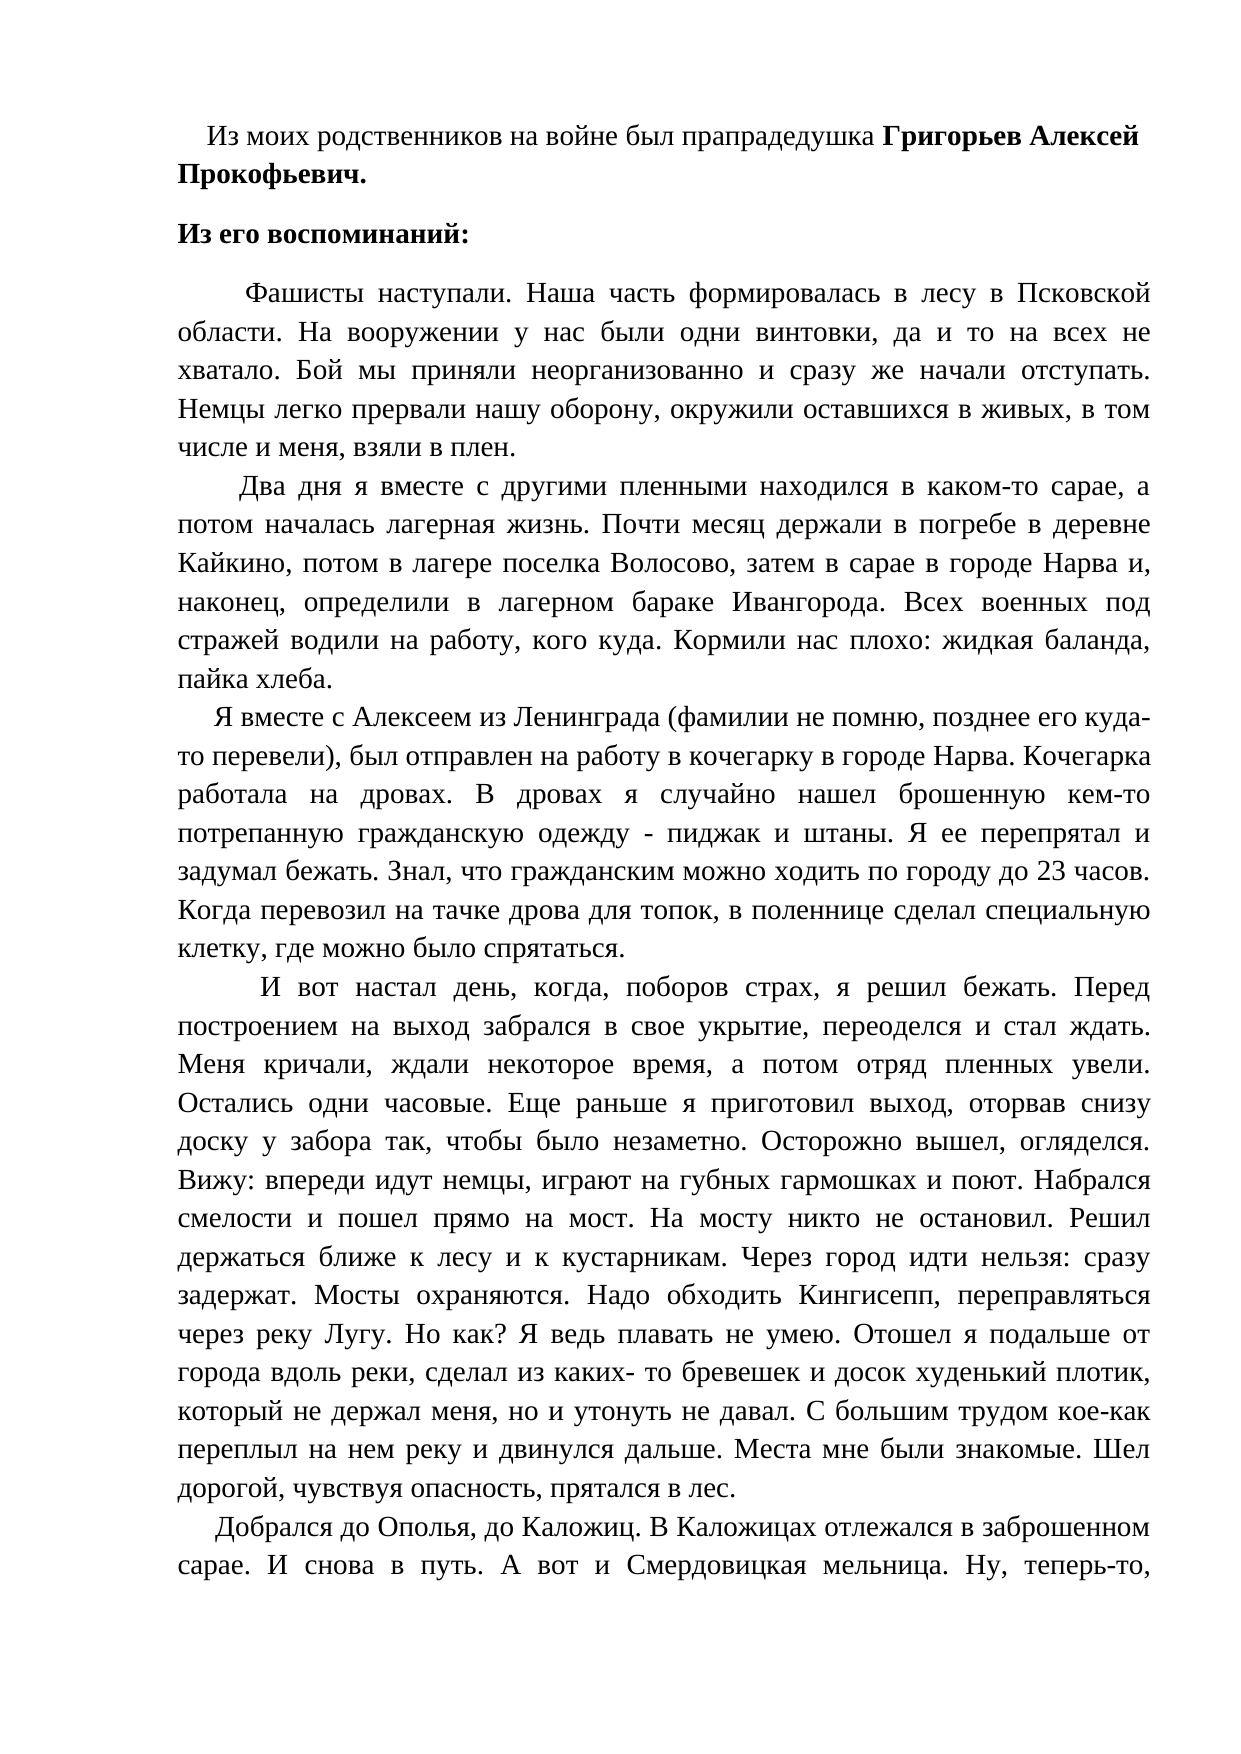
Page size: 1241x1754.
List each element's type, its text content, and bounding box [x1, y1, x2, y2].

text Из его воспоминаний: [177, 216, 1152, 249]
text Из моих родственников на войне был прапрадедушка Григорьев Алексей Прокофьевич. [177, 118, 1152, 190]
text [177, 1509, 1152, 1581]
text Фашисты наступали. Наша часть формировалась в лесу в Псковской области. На вооружении у нас были одни винтовки, да и то на всех не хватало. Бой мы приняли неорганизованно и сразу же начали отступать. Немцы легко прервали нашу оборону, окружили оставшихся в живых, в том числе и меня, взяли в плен. [177, 275, 1152, 463]
text Два дня я вместе с другими пленными находился в каком-то сарае, а потом началась лагерная жизнь. Почти месяц держали в погребе в деревне Кайкино, потом в лагере поселка Волосово, затем в сарае в городе Нарва и, наконец, определили в лагерном бараке Ивангорода. Всех военных под стражей водили на работу, кого куда. Кормили нас плохо: жидкая баланда, пайка хлеба. [177, 468, 1152, 694]
text И вот настал день, когда, поборов страх, я решил бежать. Перед построением на выход забрался в свое укрытие, переоделся и стал ждать. Меня кричали, ждали некоторое время, а потом отряд пленных увели. Остались одни часовые. Еще раньше я приготовил выход, оторвав снизу доску у забора так, чтобы было незаметно. Осторожно вышел, огляделся. Вижу: впереди идут немцы, играют на губных гармошках и поют. Набрался смелости и пошел прямо на мост. На мосту никто не остановил. Решил держаться ближе к лесу и к кустарникам. Через город идти нельзя: сразу задержат. Мосты охраняются. Надо обходить Кингисепп, переправляться через реку Лугу. Но как? Я ведь плавать не умею. Отошел я подальше от города вдоль реки, сделал из каких- то бревешек и досок худенький плотик, который не держал меня, но и утонуть не давал. С большим трудом кое-как переплыл на нем реку и двинулся дальше. Места мне были знакомые. Шел дорогой, чувствуя опасность, прятался в лес. [177, 969, 1152, 1504]
text Я вместе с Алексеем из Ленинграда (фамилии не помню, позднее его куда-то перевели), был отправлен на работу в кочегарку в городе Нарва. Кочегарка работала на дровах. В дровах я случайно нашел брошенную кем-то потрепанную гражданскую одежду - пиджак и штаны. Я ее перепрятал и задумал бежать. Знал, что гражданским можно ходить по городу до 23 часов. Когда перевозил на тачке дрова для топок, в поленнице сделал специальную клетку, где можно было спрятаться. [177, 699, 1152, 964]
